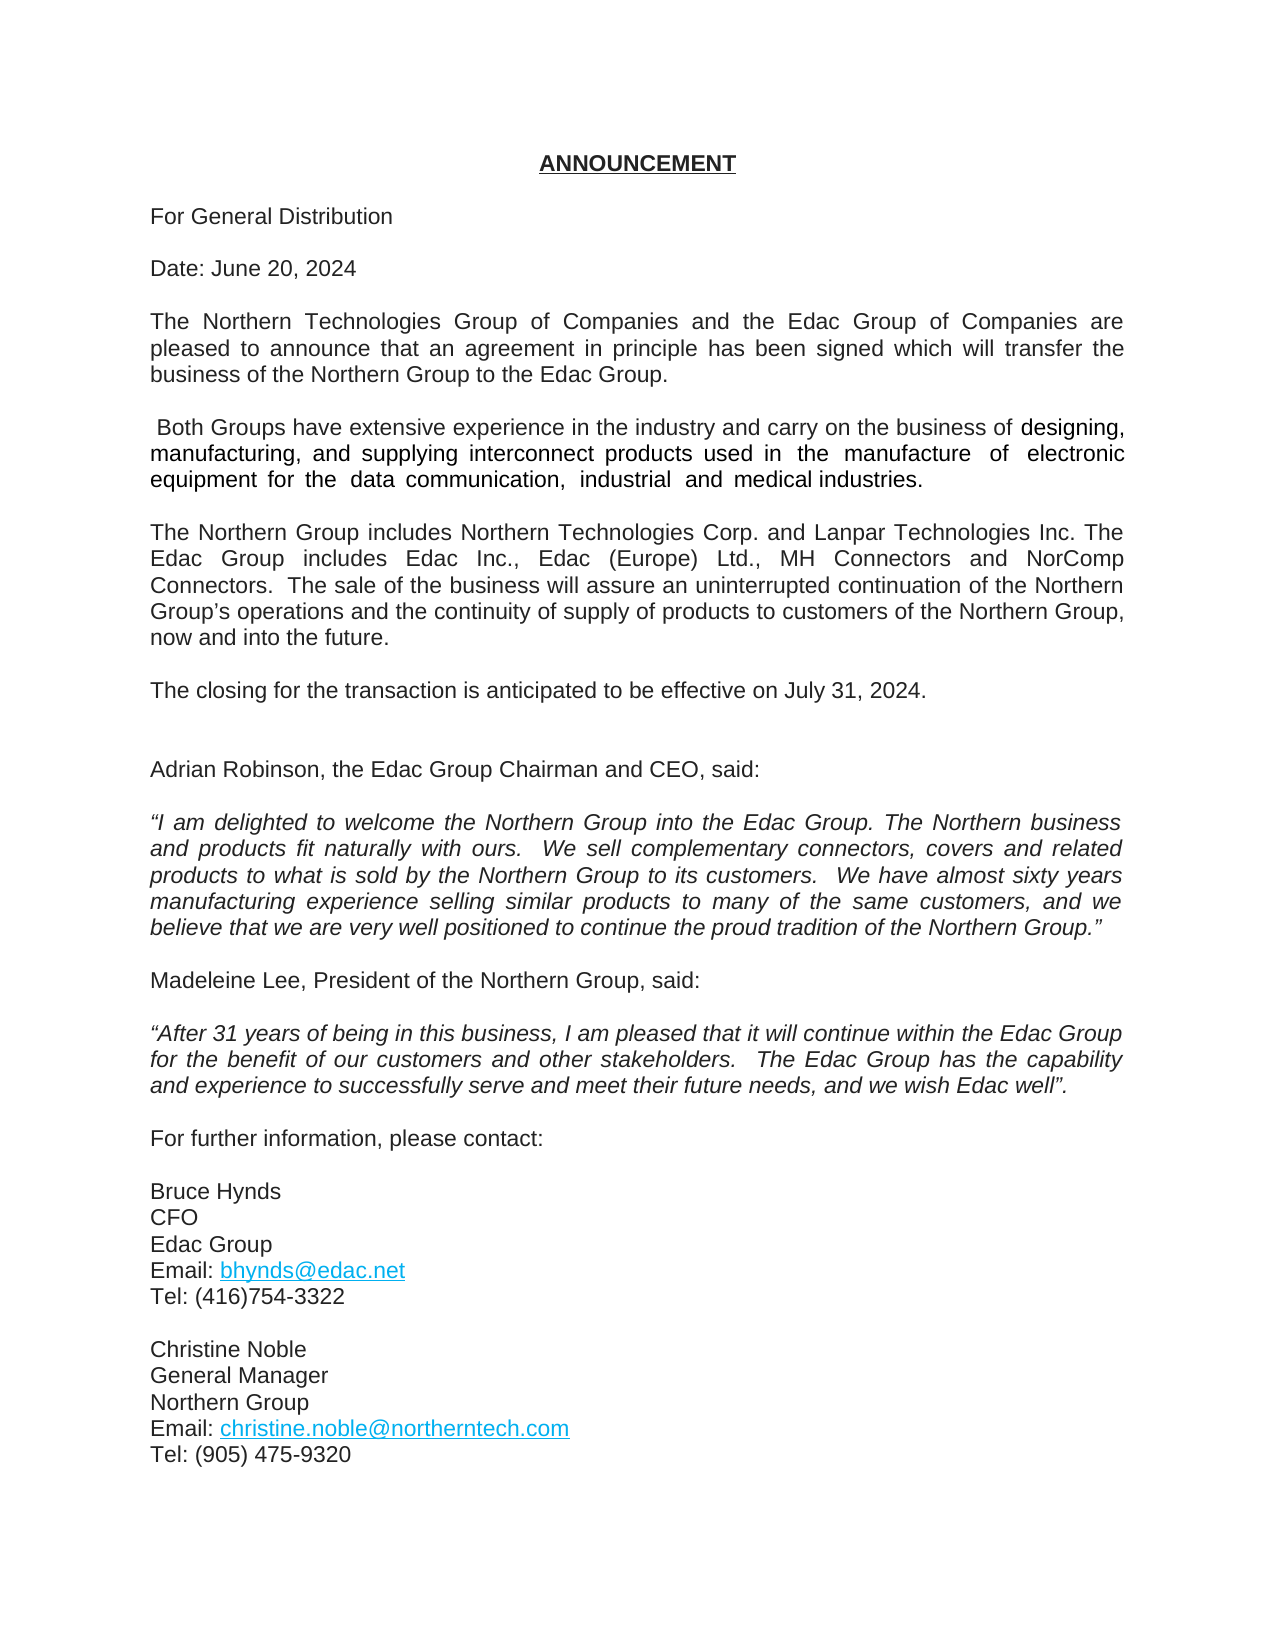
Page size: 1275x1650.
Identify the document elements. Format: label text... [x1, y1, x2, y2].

text For further information, please contact: [150, 1125, 1125, 1151]
text The Northern Group includes Northern Technologies Corp. and Lanpar Technologies Inc. The Edac Group includes Edac Inc., Edac (Europe) Ltd., MH Connectors and NorComp Connectors. The sale of the business will assure an uninterrupted continuation of the Northern Group’s operations and the continuity of supply of products to customers of the Northern Group, now and into the future. [150, 519, 1125, 651]
text Email: bhynds@edac.net [150, 1257, 1125, 1283]
text Tel: (905) 475-9320 [150, 1441, 1125, 1468]
text Tel: (416)754-3322 [150, 1283, 1125, 1309]
text “After 31 years of being in this business, I am pleased that it will continue within the Edac Group for the benefit of our customers and other stakeholders. The Edac Group has the capability and experience to successfully serve and meet their future needs, and we wish Edac well”. [150, 1020, 1125, 1099]
text Christine Noble [150, 1336, 1125, 1362]
text The closing for the transaction is anticipated to be effective on July 31, 2024. [150, 677, 1125, 703]
text Edac Group [150, 1231, 1125, 1257]
text CFO [150, 1204, 1125, 1231]
text General Manager [150, 1362, 1125, 1389]
text Madeleine Lee, President of the Northern Group, said: [150, 967, 1125, 993]
text “I am delighted to welcome the Northern Group into the Edac Group. The Northern business and products fit naturally with ours. We sell complementary connectors, covers and related products to what is sold by the Northern Group to its customers. We have almost sixty years manufacturing experience selling similar products to many of the same customers, and we believe that we are very well positioned to continue the proud tradition of the Northern Group.” [150, 809, 1125, 941]
text Date: June 20, 2024 [150, 255, 1125, 282]
text Both Groups have extensive experience in the industry and carry on the business of designing, manufacturing, and supplying interconnect products used in the manufacture of electronic equipment for the data communication, industrial and medical industries. [150, 413, 1125, 493]
text The Northern Technologies Group of Companies and the Edac Group of Companies are pleased to announce that an agreement in principle has been signed which will transfer the business of the Northern Group to the Edac Group. [150, 308, 1125, 387]
text ANNOUNCEMENT [150, 150, 1125, 176]
text Northern Group [150, 1389, 1125, 1415]
text For General Distribution [150, 203, 1125, 229]
text Adrian Robinson, the Edac Group Chairman and CEO, said: [150, 756, 1125, 782]
text Bruce Hynds [150, 1178, 1125, 1204]
text Email: christine.noble@northerntech.com [150, 1415, 1125, 1441]
